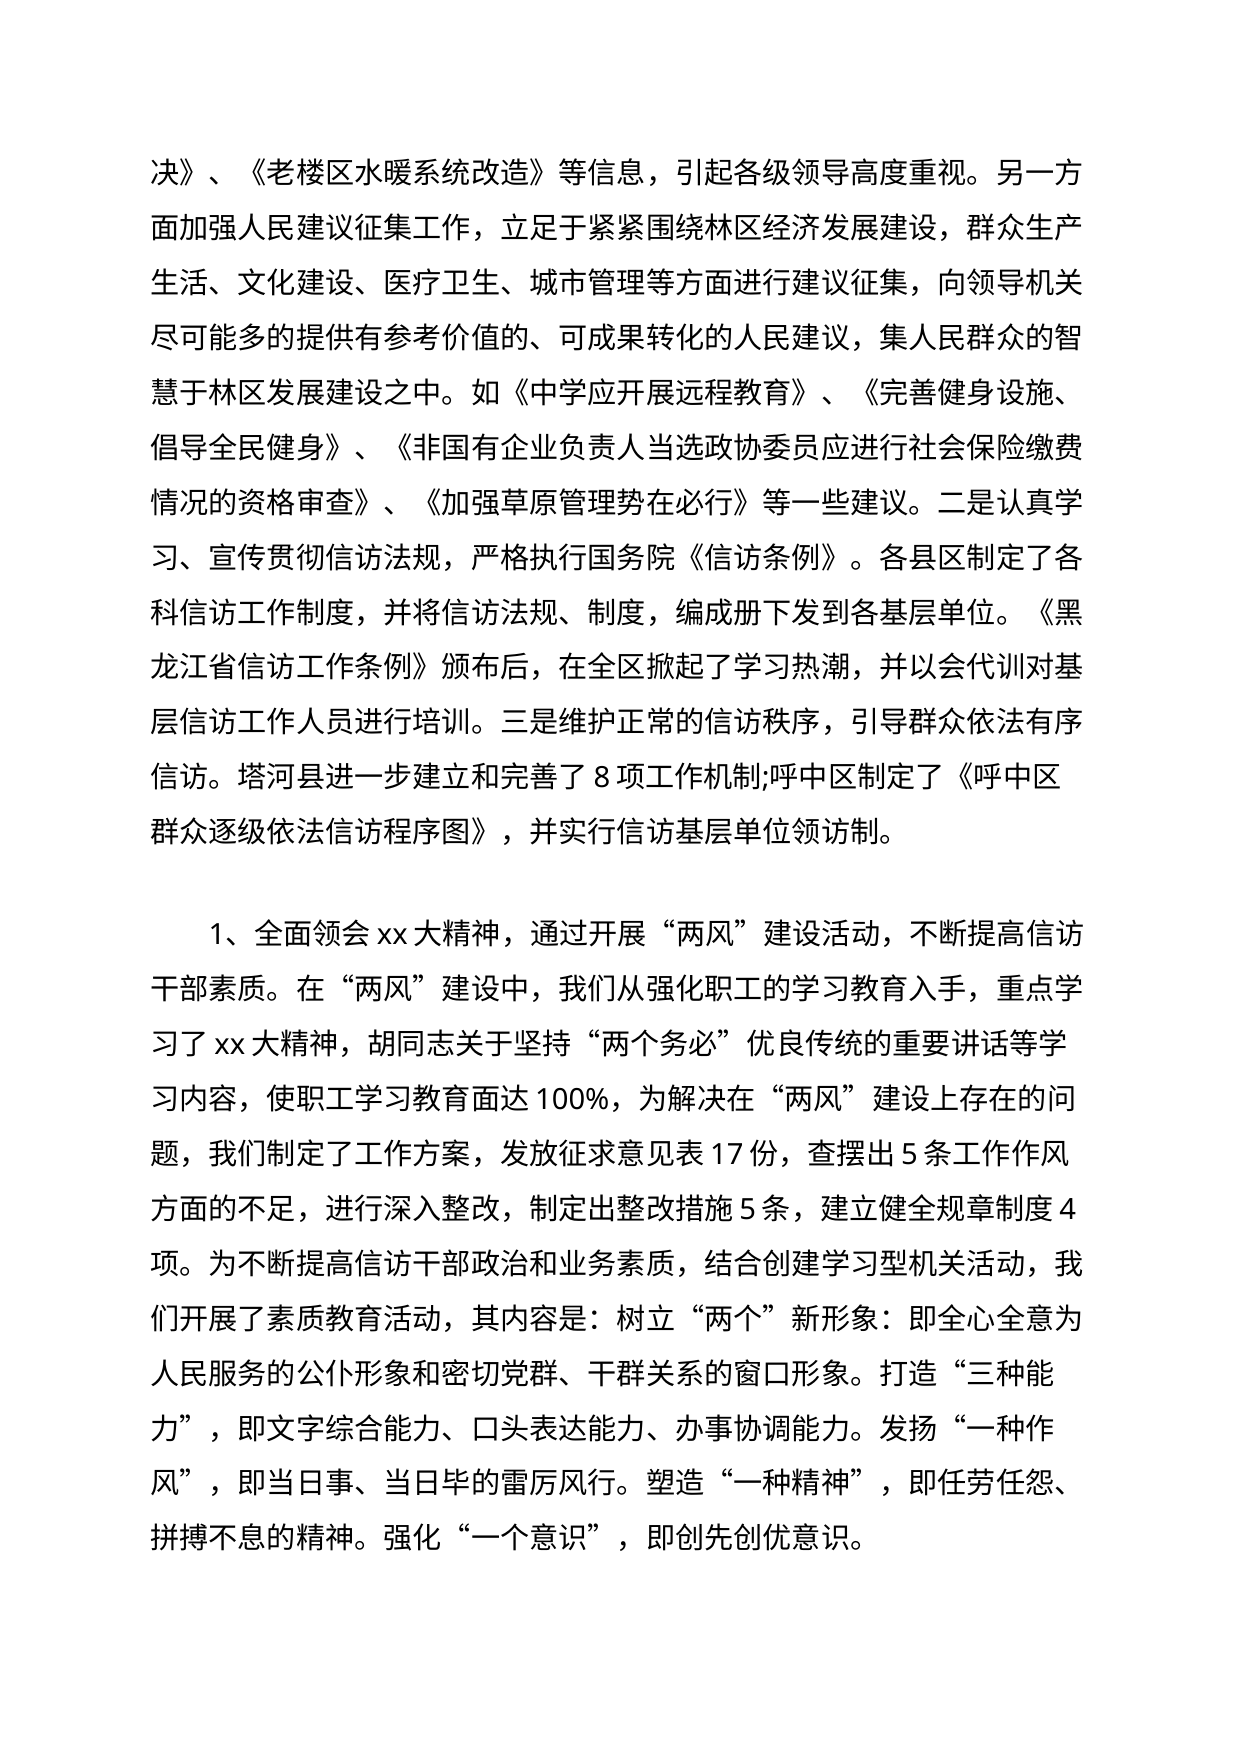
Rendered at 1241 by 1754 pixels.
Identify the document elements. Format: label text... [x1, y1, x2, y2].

text 1、全面领会xx大精神，通过开展“两风”建设活动，不断提高信访干部素质。在“两风”建设中，我们从强化职工的学习教育入手，重点学习了xx大精神，胡同志关于坚持“两个务必”优良传统的重要讲话等学习内容，使职工学习教育面达100%，为解决在“两风”建设上存在的问题，我们制定了工作方案，发放征求意见表17份，查摆出5条工作作风方面的不足，进行深入整改，制定出整改措施5条，建立健全规章制度4项。为不断提高信访干部政治和业务素质，结合创建学习型机关活动，我们开展了素质教育活动，其内容是：树立“两个”新形象：即全心全意为人民服务的公仆形象和密切党群、干群关系的窗口形象。打造“三种能力”，即文字综合能力、口头表达能力、办事协调能力。发扬“一种作风”，即当日事、当日毕的雷厉风行。塑造“一种精神”，即任劳任怨、拼搏不息的精神。强化“一个意识”，即创先创优意识。 [150, 911, 1090, 1557]
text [150, 150, 1090, 851]
